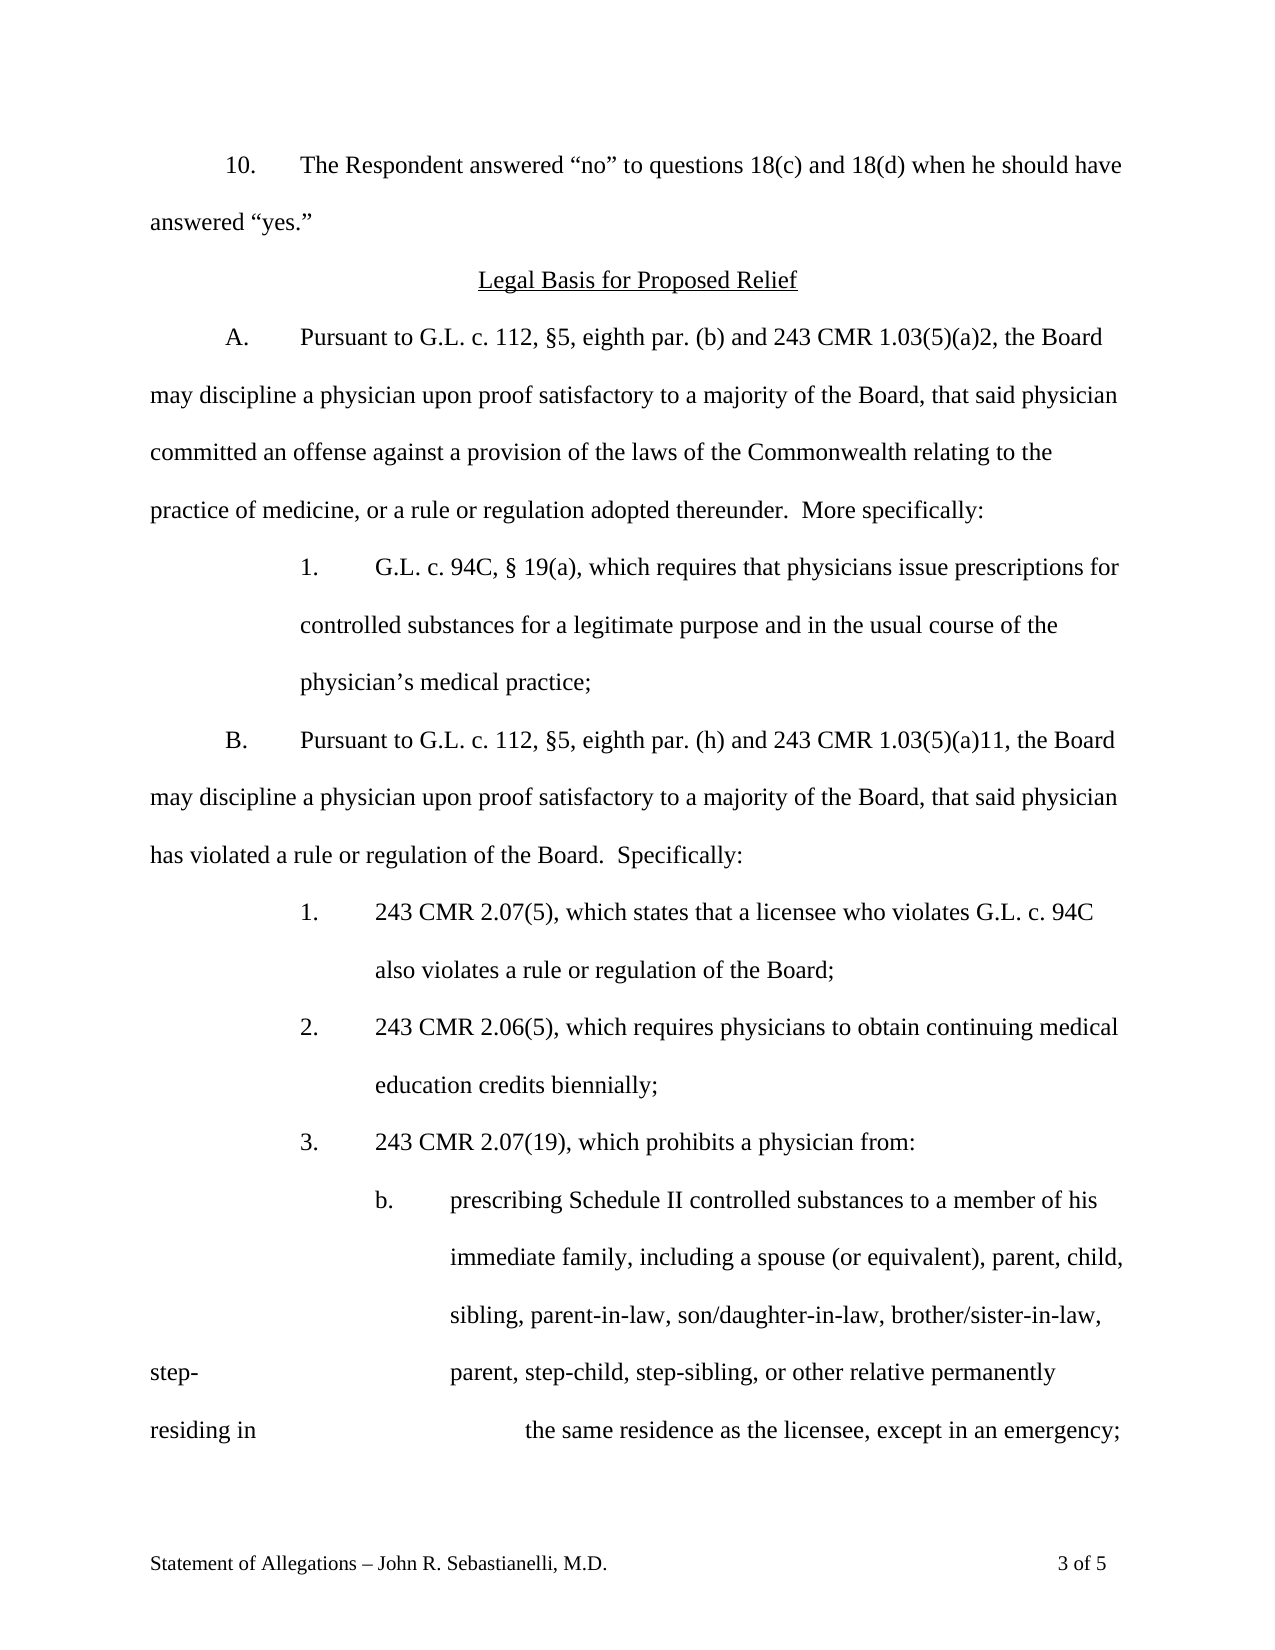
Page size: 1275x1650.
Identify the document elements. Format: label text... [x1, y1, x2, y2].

text physician’s medical practice; [300, 667, 1125, 696]
text A. Pursuant to G.L. c. 112, §5, eighth par. (b) and 243 CMR 1.03(5)(a)2, the Board may discipline a physician upon proof satisfactory to a majority of the Board, that said physician committed an offense against a provision of the laws of the Commonwealth relating to the practice of medicine, or a rule or regulation adopted thereunder. More specifically: [150, 322, 1125, 524]
text 1. 243 CMR 2.07(5), which states that a licensee who violates G.L. c. 94C also violates a rule or regulation of the Board; [150, 897, 1125, 984]
text 3. 243 CMR 2.07(19), which prohibits a physician from: [150, 1127, 1125, 1156]
text b. prescribing Schedule II controlled substances to a member of his immediate family, including a spouse (or equivalent), parent, child, sibling, parent-in-law, son/daughter-in-law, brother/sister-in-law, step- parent, step-child, step-sibling, or other relative permanently residing in the same residence as the licensee, except in an emergency; [150, 1185, 1125, 1444]
list The Respondent answered “no” to questions 18(c) and 18(d) when he should have answered “yes.” [150, 150, 1125, 236]
text controlled substances for a legitimate purpose and in the usual course of the [300, 610, 1125, 639]
text B. Pursuant to G.L. c. 112, §5, eighth par. (h) and 243 CMR 1.03(5)(a)11, the Board may discipline a physician upon proof satisfactory to a majority of the Board, that said physician has violated a rule or regulation of the Board. Specifically: [150, 725, 1125, 869]
text 1. G.L. c. 94C, § 19(a), which requires that physicians issue prescriptions for [300, 552, 1125, 581]
text 2. 243 CMR 2.06(5), which requires physicians to obtain continuing medical education credits biennially; [150, 1012, 1125, 1099]
text Legal Basis for Proposed Relief [150, 265, 1125, 294]
